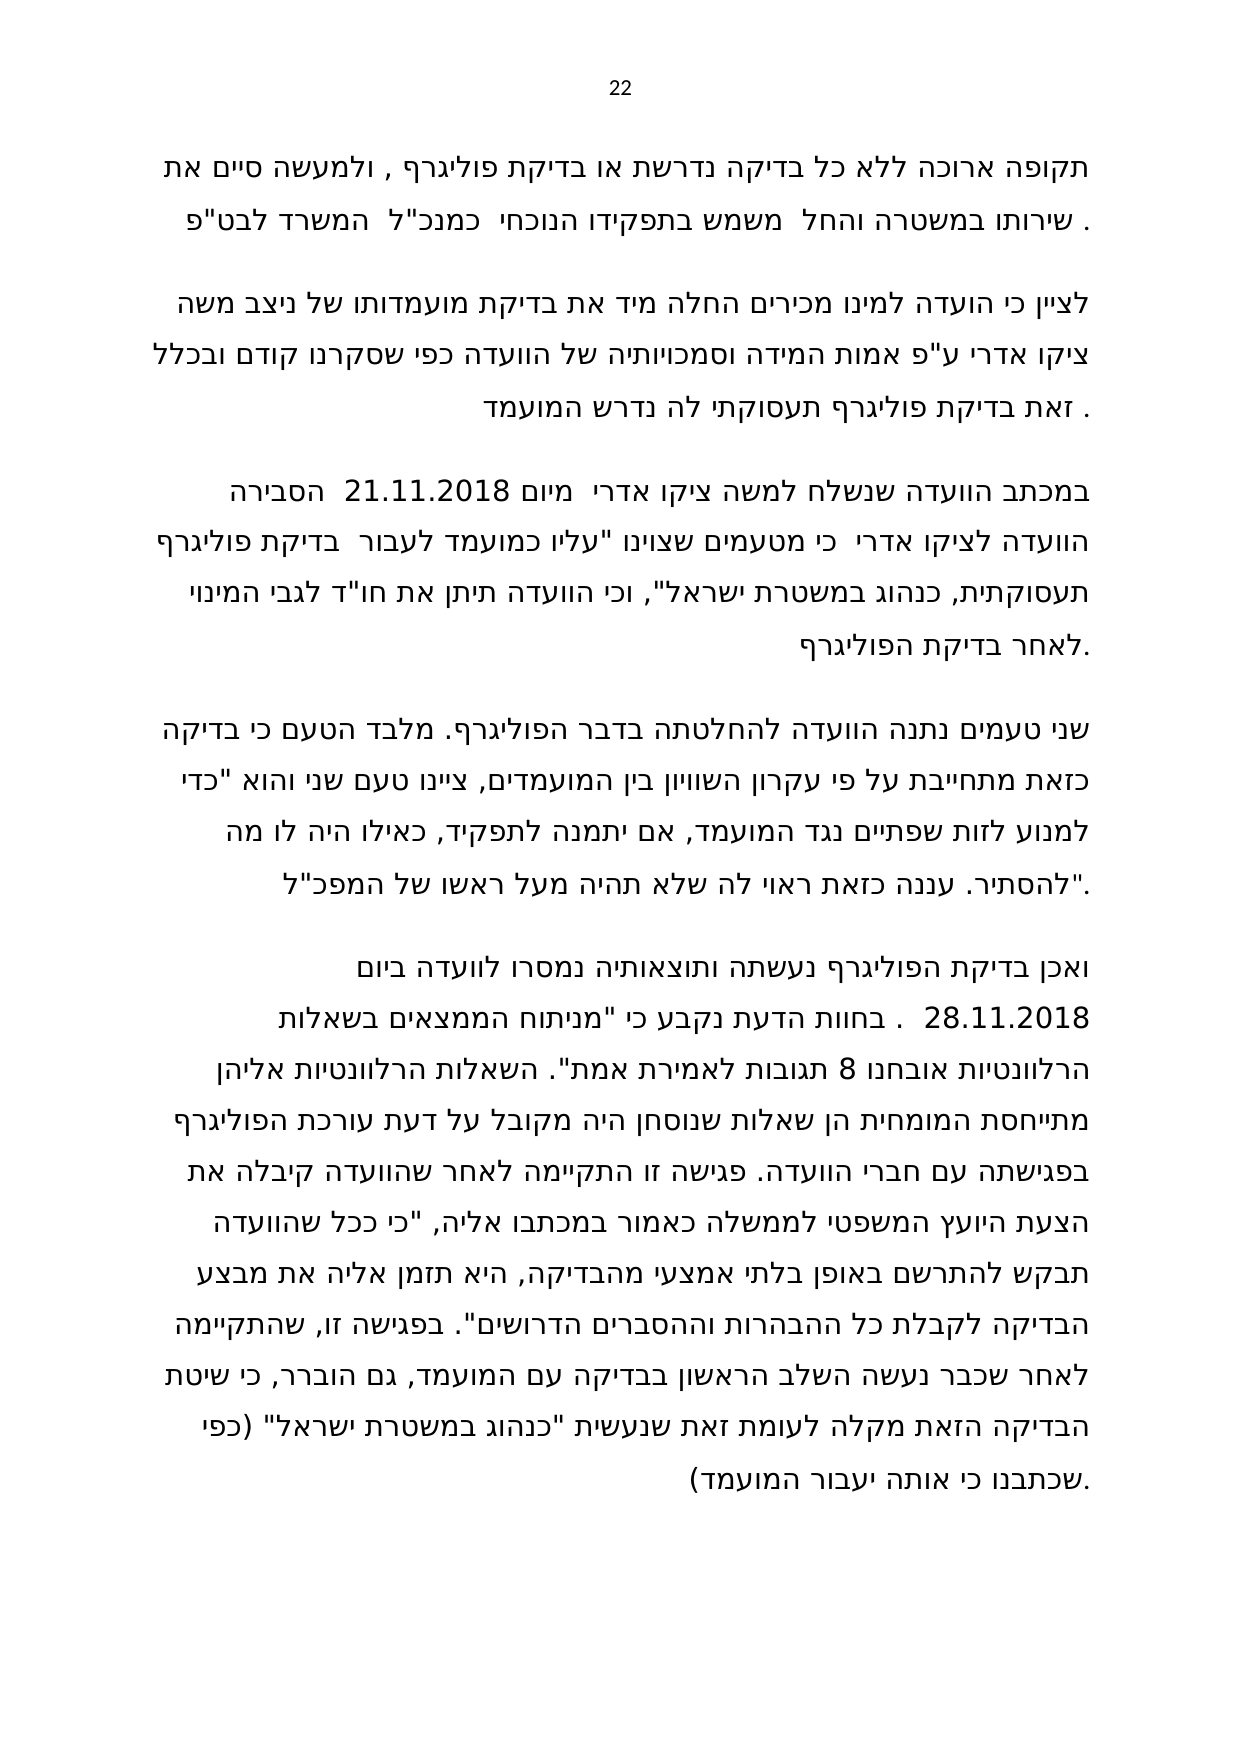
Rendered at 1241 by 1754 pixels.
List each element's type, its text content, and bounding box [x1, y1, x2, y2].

text לציין כי הועדה למינו מכירים החלה מיד את בדיקת מועמדותו של ניצב משה ציקו אדרי ע"פ אמות המידה וסמכויותיה של הוועדה כפי שסקרנו קודם ובכלל זאת בדיקת פוליגרף תעסוקתי לה נדרש המועמד . [150, 286, 1090, 425]
text ואכן בדיקת הפוליגרף נעשתה ותוצאותיה נמסרו לוועדה ביום 28.11.2018 . בחוות הדעת נקבע כי "מניתוח הממצאים בשאלות הרלוונטיות אובחנו 8 תגובות לאמירת אמת". השאלות הרלוונטיות אליהן מתייחסת המומחית הן שאלות שנוסחן היה מקובל על דעת עורכת הפוליגרף בפגישתה עם חברי הוועדה. פגישה זו התקיימה לאחר שהוועדה קיבלה את הצעת היועץ המשפטי לממשלה כאמור במכתבו אליה, "כי ככל שהוועדה תבקש להתרשם באופן בלתי אמצעי מהבדיקה, היא תזמן אליה את מבצע הבדיקה לקבלת כל ההבהרות וההסברים הדרושים". בפגישה זו, שהתקיימה לאחר שכבר נעשה השלב הראשון בבדיקה עם המועמד, גם הוברר, כי שיטת הבדיקה הזאת מקלה לעומת זאת שנעשית "כנהוג במשטרת ישראל" (כפי שכתבנו כי אותה יעבור המועמד). [150, 951, 1090, 1496]
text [150, 150, 1090, 237]
text שני טעמים נתנה הוועדה להחלטתה בדבר הפוליגרף. מלבד הטעם כי בדיקה כזאת מתחייבת על פי עקרון השוויון בין המועמדים, ציינו טעם שני והוא "כדי למנוע לזות שפתיים נגד המועמד, אם יתמנה לתפקיד, כאילו היה לו מה להסתיר. עננה כזאת ראוי לה שלא תהיה מעל ראשו של המפכ"ל". [150, 712, 1090, 901]
text במכתב הוועדה שנשלח למשה ציקו אדרי מיום 21.11.2018 הסבירה הוועדה לציקו אדרי כי מטעמים שצוינו "עליו כמועמד לעבור בדיקת פוליגרף תעסוקתית, כנהוג במשטרת ישראל", וכי הוועדה תיתן את חו"ד לגבי המינוי לאחר בדיקת הפוליגרף. [150, 474, 1090, 663]
